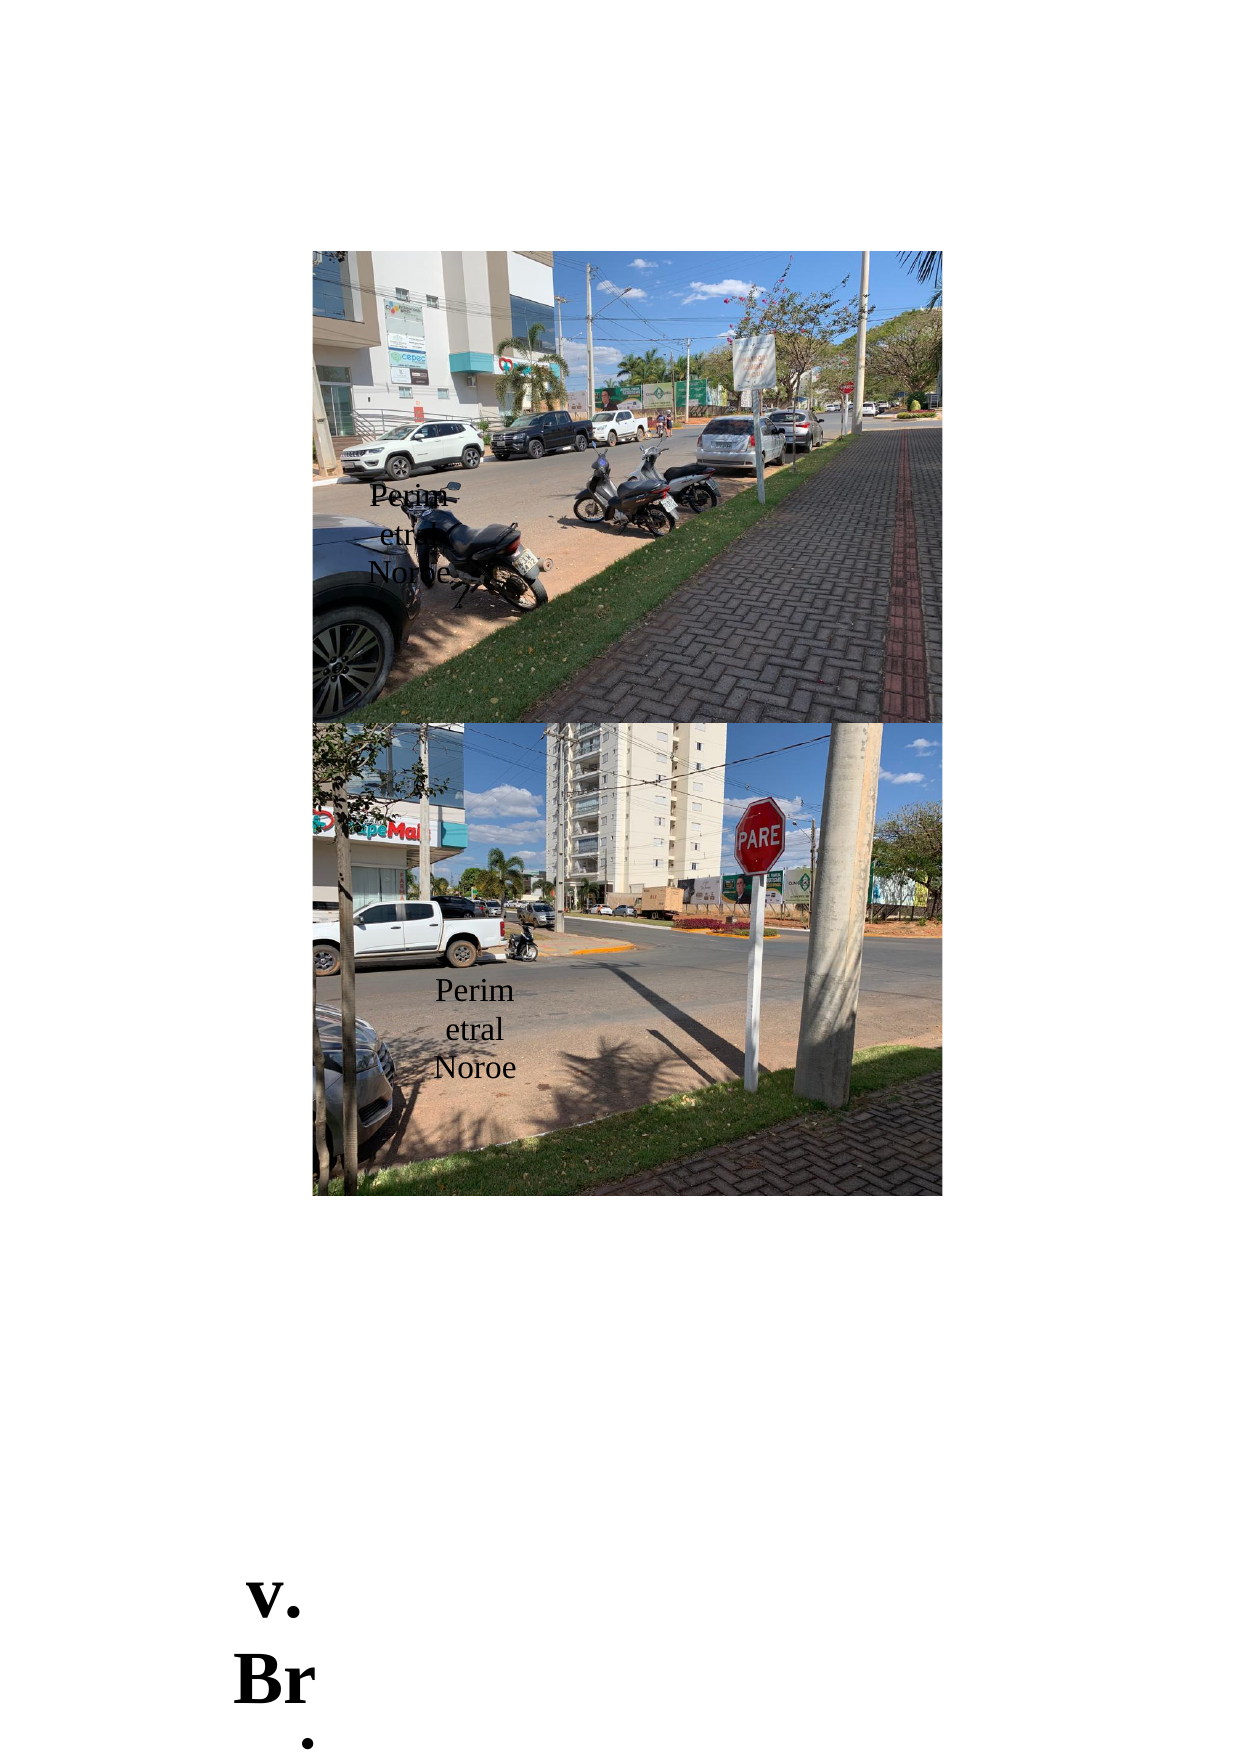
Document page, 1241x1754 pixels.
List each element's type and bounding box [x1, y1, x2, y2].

picture [312, 251, 943, 1196]
